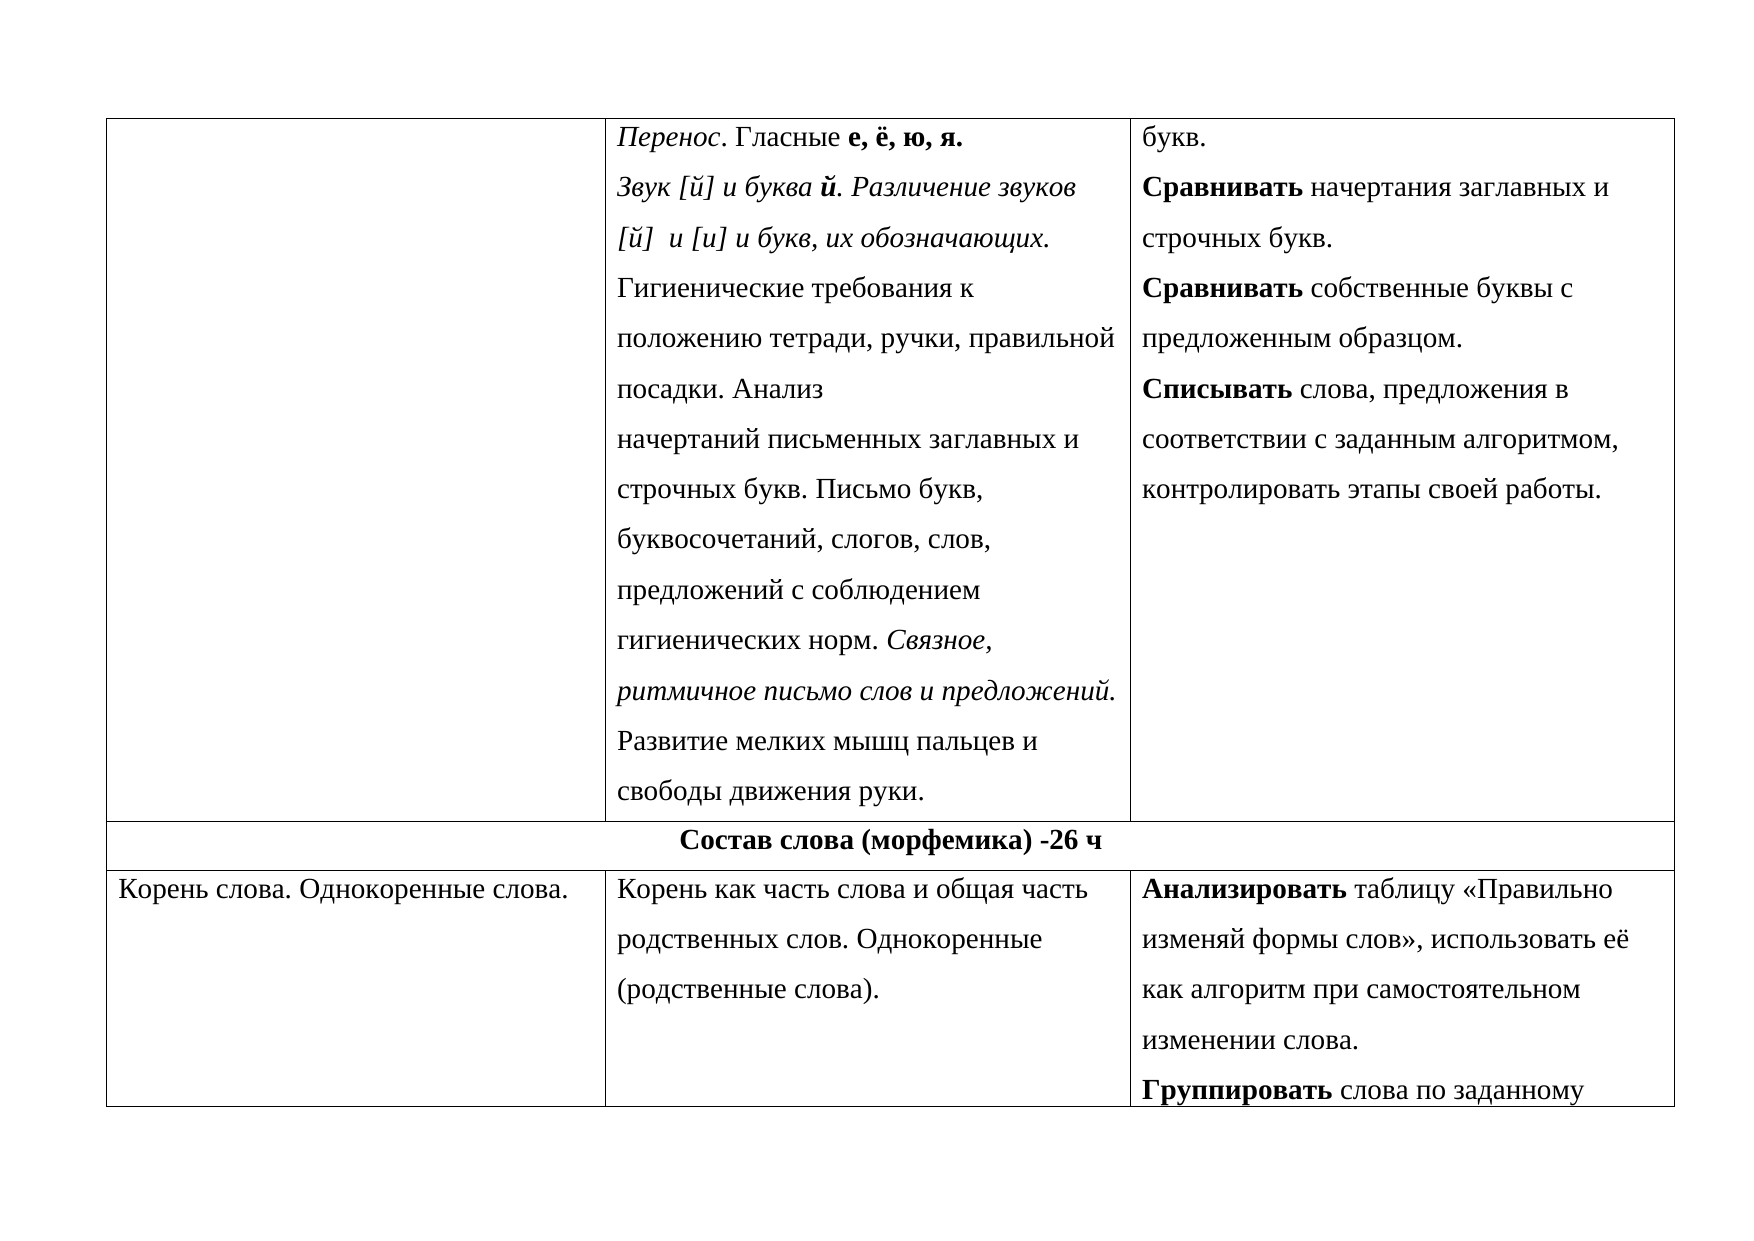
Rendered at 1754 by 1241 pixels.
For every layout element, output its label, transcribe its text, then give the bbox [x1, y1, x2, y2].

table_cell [107, 871, 605, 1106]
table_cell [107, 119, 605, 821]
table_cell Состав слова (морфемика) -26 ч [107, 822, 1674, 870]
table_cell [606, 871, 1130, 1106]
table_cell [606, 119, 1130, 821]
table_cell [1131, 871, 1674, 1106]
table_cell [1131, 119, 1674, 821]
